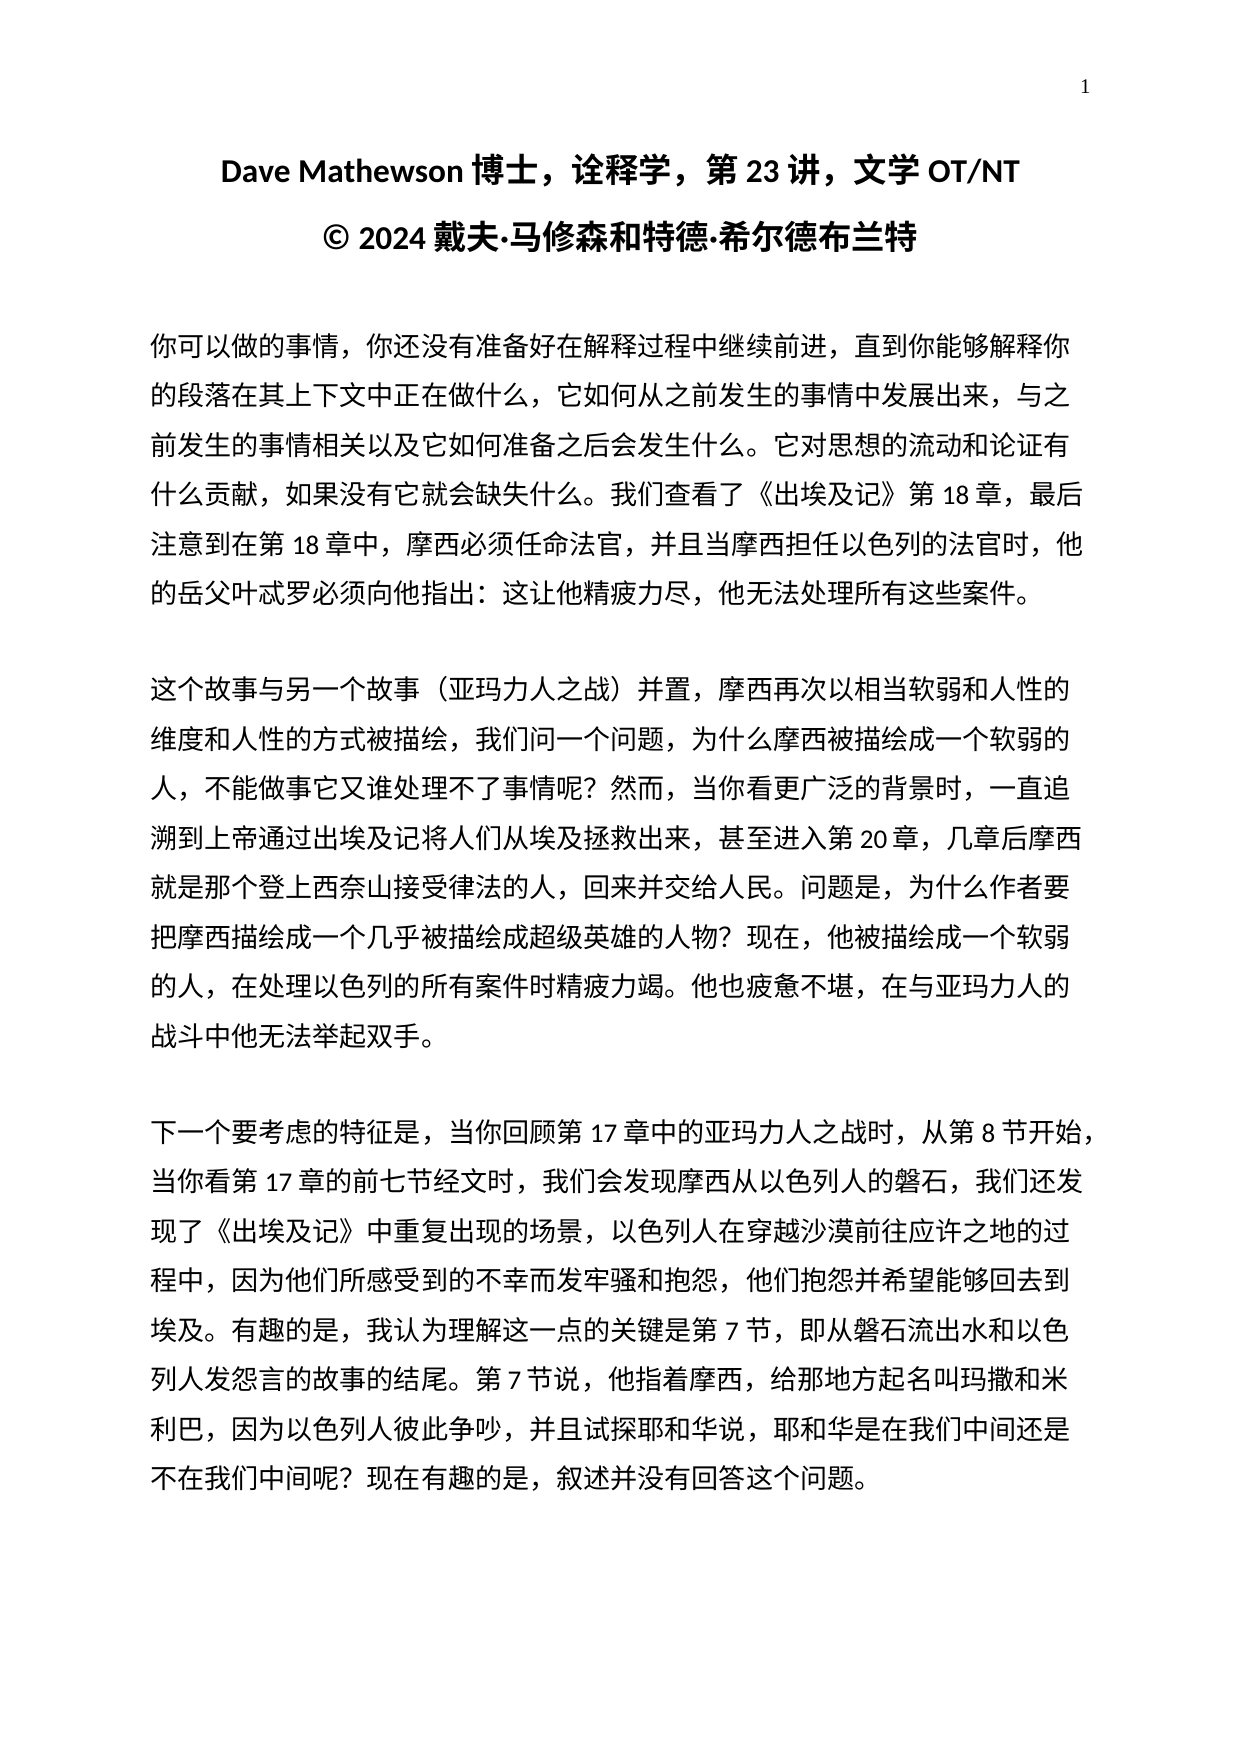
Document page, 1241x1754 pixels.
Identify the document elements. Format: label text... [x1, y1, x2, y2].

text 这个故事与另一个故事（亚玛力人之战）并置，摩西再次以相当软弱和人性的维度和人性的方式被描绘，我们问一个问题，为什么摩西被描绘成一个软弱的人，不能做事它又谁处理不了事情呢？然而，当你看更广泛的背景时，一直追溯到上帝通过出埃及记将人们从埃及拯救出来，甚至进入第20章，几章后摩西就是那个登上西奈山接受律法的人，回来并交给人民。问题是，为什么作者要把摩西描绘成一个几乎被描绘成超级英雄的人物？现在，他被描绘成一个软弱的人，在处理以色列的所有案件时精疲力竭。他也疲惫不堪，在与亚玛力人的战斗中他无法举起双手。 [150, 673, 1090, 1053]
text 下一个要考虑的特征是，当你回顾第 17 章中的亚玛力人之战时，从第 8 节开始，当你看第 17 章的前七节经文时，我们会发现摩西从以色列人的磐石，我们还发现了《出埃及记》中重复出现的场景，以色列人在穿越沙漠前往应许之地的过程中，因为他们所感受到的不幸而发牢骚和抱怨，他们抱怨并希望能够回去到埃及。有趣的是，我认为理解这一点的关键是第 7 节，即从磐石流出水和以色列人发怨言的故事的结尾。第7节说，他指着摩西，给那地方起名叫玛撒和米利巴，因为以色列人彼此争吵，并且试探耶和华说，耶和华是在我们中间还是不在我们中间呢？现在有趣的是，叙述并没有回答这个问题。 [150, 1116, 1090, 1495]
text Dave Mathewson 博士，诠释学，第 23 讲，文学 OT/NT [150, 150, 1090, 191]
text © 2024 戴夫·马修森和特德·希尔德布兰特 [150, 211, 1090, 259]
text 你可以做的事情，你还没有准备好在解释过程中继续前进，直到你能够解释你的段落在其上下文中正在做什么，它如何从之前发生的事情中发展出来，与之前发生的事情相关以及它如何准备之后会发生什么。它对思想的流动和论证有什么贡献，如果没有它就会缺失什么。我们查看了《出埃及记》第 18 章，最后注意到在第 18 章中，摩西必须任命法官，并且当摩西担任以色列的法官时，他的岳父叶忒罗必须向他指出：这让他精疲力尽，他无法处理所有这些案件。 [150, 330, 1090, 610]
